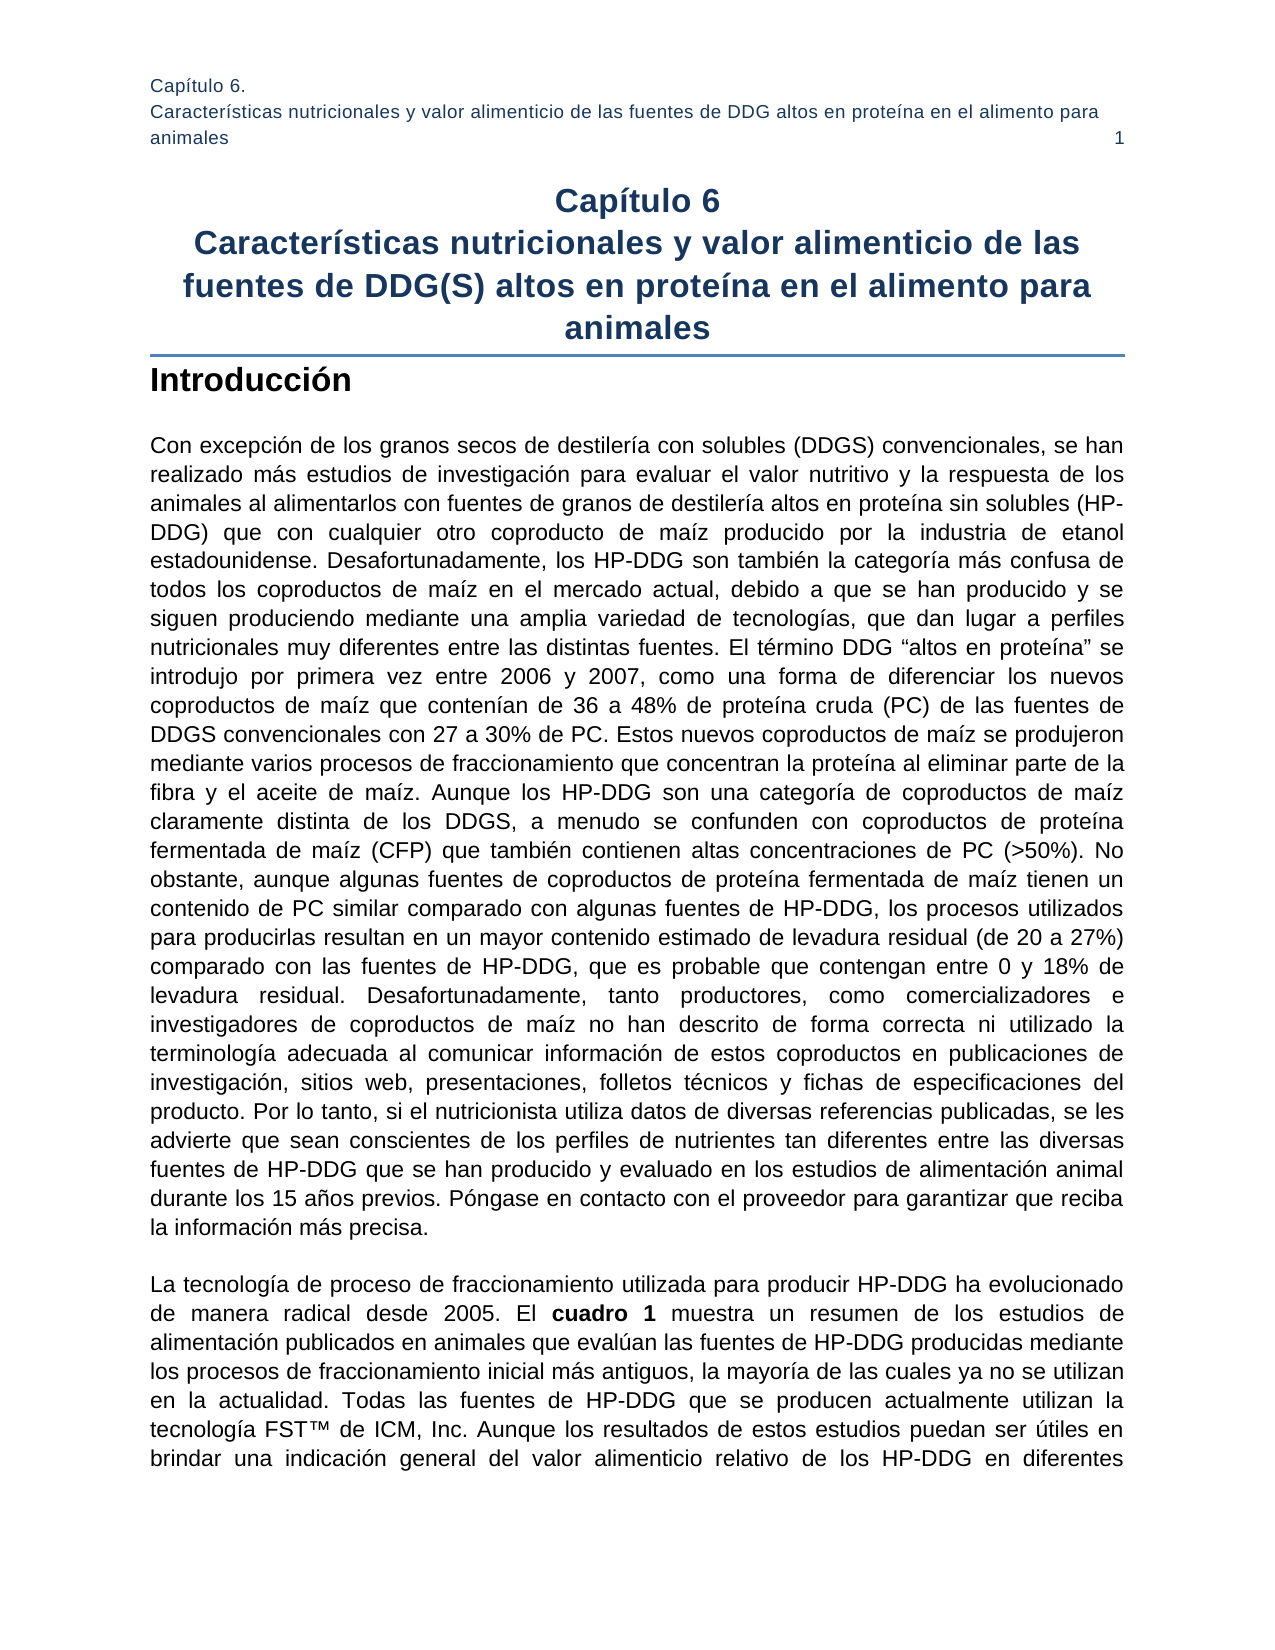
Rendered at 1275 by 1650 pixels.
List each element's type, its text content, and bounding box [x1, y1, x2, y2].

title Características nutricionales y valor alimenticio de las fuentes de DDG(S) altos en proteína en el alimento para animales [150, 223, 1125, 354]
title Capítulo 6 [150, 181, 1125, 220]
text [150, 1271, 1125, 1471]
text Con excepción de los granos secos de destilería con solubles (DDGS) convencionales, se han realizado más estudios de investigación para evaluar el valor nutritivo y la respuesta de los animales al alimentarlos con fuentes de granos de destilería altos en proteína sin solubles (HP-DDG) que con cualquier otro coproducto de maíz producido por la industria de etanol estadounidense. Desafortunadamente, los HP-DDG son también la categoría más confusa de todos los coproductos de maíz en el mercado actual, debido a que se han producido y se siguen produciendo mediante una amplia variedad de tecnologías, que dan lugar a perfiles nutricionales muy diferentes entre las distintas fuentes. El término DDG “altos en proteína” se introdujo por primera vez entre 2006 y 2007, como una forma de diferenciar los nuevos coproductos de maíz que contenían de 36 a 48% de proteína cruda (PC) de las fuentes de DDGS convencionales con 27 a 30% de PC. Estos nuevos coproductos de maíz se produjeron mediante varios procesos de fraccionamiento que concentran la proteína al eliminar parte de la fibra y el aceite de maíz. Aunque los HP-DDG son una categoría de coproductos de maíz claramente distinta de los DDGS, a menudo se confunden con coproductos de proteína fermentada de maíz (CFP) que también contienen altas concentraciones de PC (>50%). No obstante, aunque algunas fuentes de coproductos de proteína fermentada de maíz tienen un contenido de PC similar comparado con algunas fuentes de HP-DDG, los procesos utilizados para producirlas resultan en un mayor contenido estimado de levadura residual (de 20 a 27%) comparado con las fuentes de HP-DDG, que es probable que contengan entre 0 y 18% de levadura residual. Desafortunadamente, tanto productores, como comercializadores e investigadores de coproductos de maíz no han descrito de forma correcta ni utilizado la terminología adecuada al comunicar información de estos coproductos en publicaciones de investigación, sitios web, presentaciones, folletos técnicos y fichas de especificaciones del producto. Por lo tanto, si el nutricionista utiliza datos de diversas referencias publicadas, se les advierte que sean conscientes de los perfiles de nutrientes tan diferentes entre las diversas fuentes de HP-DDG que se han producido y evaluado en los estudios de alimentación animal durante los 15 años previos. Póngase en contacto con el proveedor para garantizar que reciba la información más precisa. [150, 432, 1125, 1240]
subtitle Introducción [150, 360, 1125, 399]
